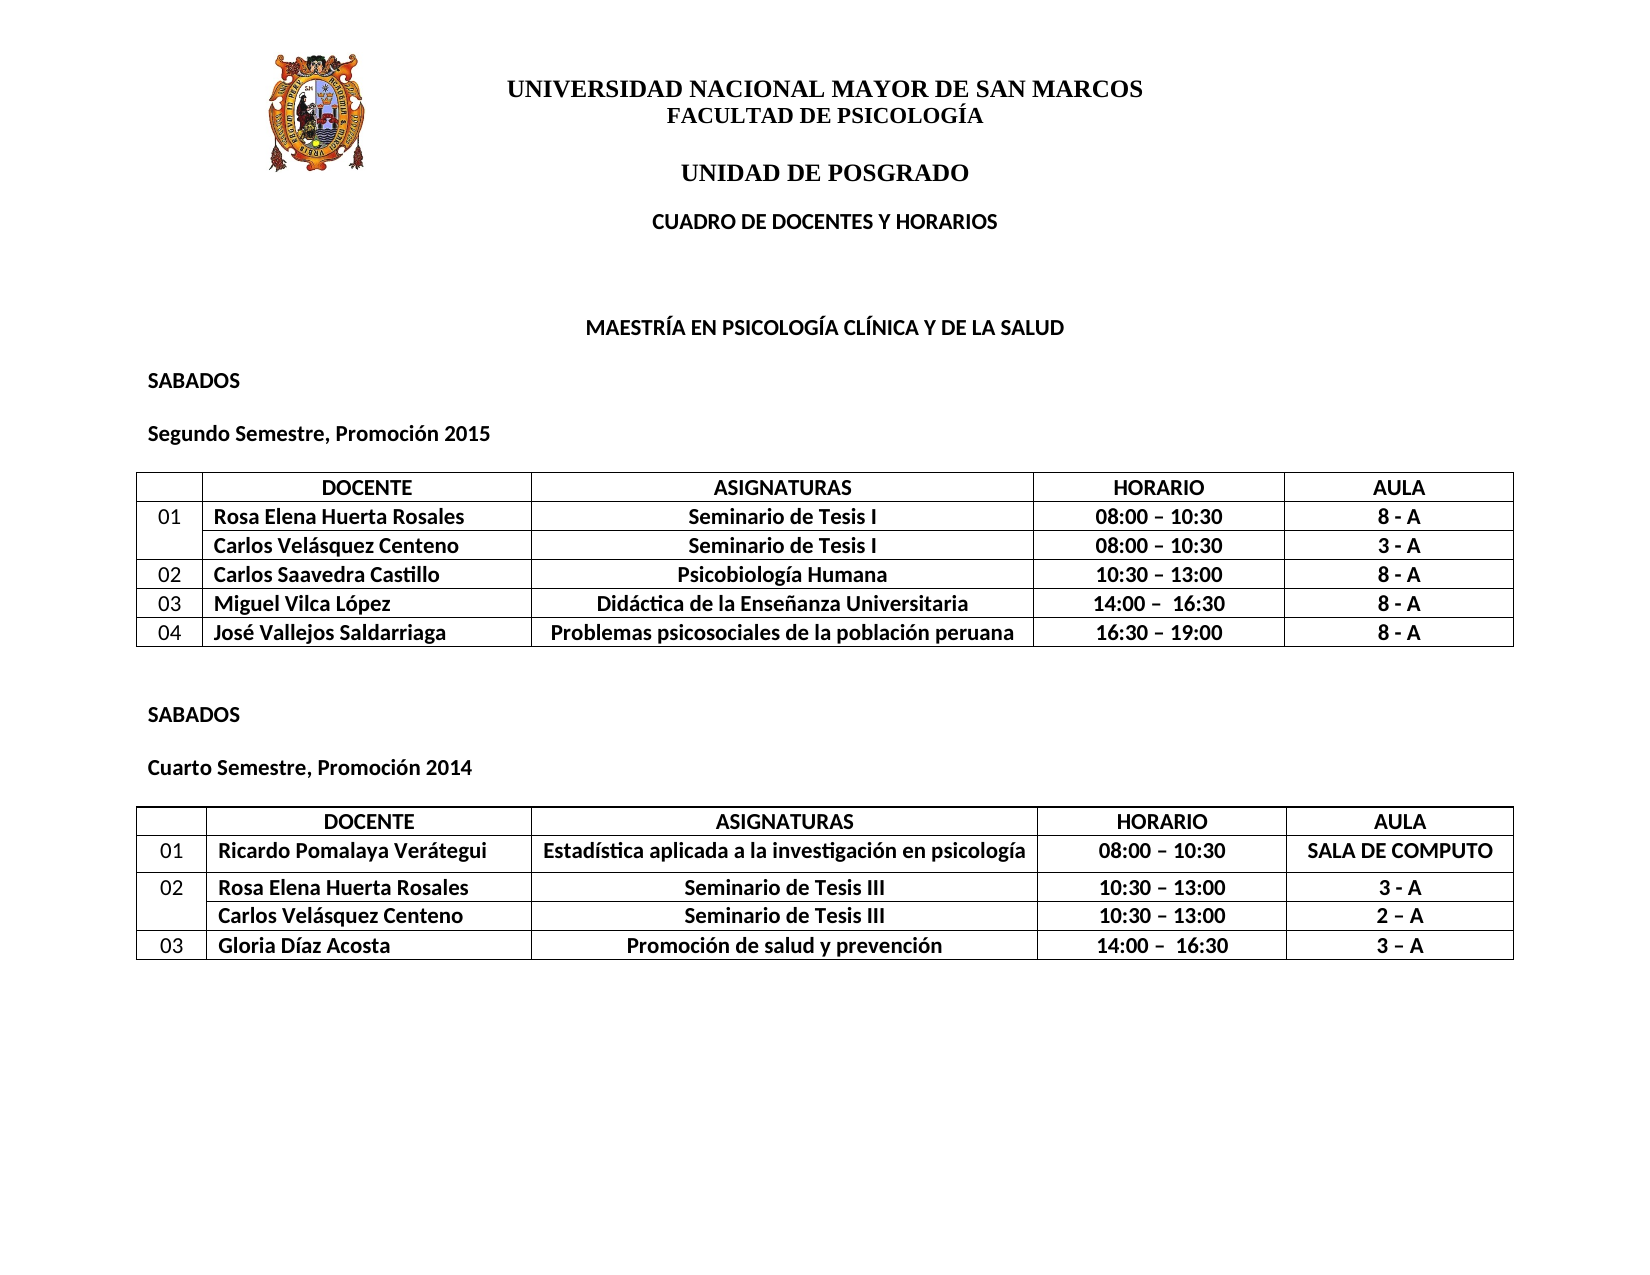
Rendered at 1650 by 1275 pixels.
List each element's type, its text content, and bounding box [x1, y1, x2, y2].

table_cell 08:00 – 10:30 [1034, 531, 1284, 559]
table_cell Carlos Velásquez Centeno [207, 902, 531, 930]
picture [265, 52, 367, 173]
table_cell Promoción de salud y prevención [532, 931, 1037, 959]
table_cell 10:30 – 13:00 [1034, 560, 1284, 588]
table_cell 3 – A [1287, 931, 1513, 959]
table_cell 8 - A [1285, 589, 1513, 617]
table_cell Didáctica de la Enseñanza Universitaria [532, 589, 1033, 617]
table_cell SALA DE COMPUTO [1287, 836, 1513, 872]
table_cell 8 - A [1285, 618, 1513, 646]
table_header AULA [1285, 473, 1513, 501]
table_cell Ricardo Pomalaya Verátegui [207, 836, 531, 872]
table_header AULA [1287, 808, 1513, 835]
table_header ASIGNATURAS [532, 473, 1033, 501]
table_cell 8 - A [1285, 560, 1513, 588]
table_cell 14:00 – 16:30 [1034, 589, 1284, 617]
table_header HORARIO [1038, 808, 1286, 835]
table_cell Carlos Velásquez Centeno [203, 531, 531, 559]
table_cell Rosa Elena Huerta Rosales [203, 502, 531, 530]
text SABADOS [148, 366, 1502, 394]
table_header [137, 473, 202, 501]
table_cell Seminario de Tesis III [532, 873, 1037, 901]
table_cell 10:30 – 13:00 [1038, 873, 1286, 901]
text MAESTRÍA EN PSICOLOGÍA CLÍNICA Y DE LA SALUD [148, 313, 1502, 341]
table_cell Psicobiología Humana [532, 560, 1033, 588]
table_cell 2 – A [1287, 902, 1513, 930]
table_cell 01 [137, 502, 202, 559]
table_cell 3 - A [1285, 531, 1513, 559]
table_cell Miguel Vilca López [203, 589, 531, 617]
table_cell 10:30 – 13:00 [1038, 902, 1286, 930]
text Cuarto Semestre, Promoción 2014 [148, 753, 1502, 781]
table_cell 8 - A [1285, 502, 1513, 530]
table_cell Problemas psicosociales de la población peruana [532, 618, 1033, 646]
table_header DOCENTE [207, 808, 531, 835]
table_cell Estadística aplicada a la investigación en psicología [532, 836, 1037, 872]
text SABADOS [148, 700, 1502, 728]
table_cell 08:00 – 10:30 [1034, 502, 1284, 530]
table_cell 3 - A [1287, 873, 1513, 901]
table_cell 04 [137, 618, 202, 646]
table_header ASIGNATURAS [532, 808, 1037, 835]
table_cell 01 [137, 836, 206, 872]
table_header [137, 808, 206, 835]
table_cell Seminario de Tesis I [532, 502, 1033, 530]
table_cell Seminario de Tesis I [532, 531, 1033, 559]
text CUADRO DE DOCENTES Y HORARIOS [148, 207, 1502, 235]
table_cell 08:00 – 10:30 [1038, 836, 1286, 872]
table_cell 03 [137, 589, 202, 617]
text Segundo Semestre, Promoción 2015 [148, 419, 1502, 447]
table_cell Carlos Saavedra Castillo [203, 560, 531, 588]
table_cell 02 [137, 560, 202, 588]
table_cell Seminario de Tesis III [532, 902, 1037, 930]
table_cell 02 [137, 873, 206, 930]
table_cell Rosa Elena Huerta Rosales [207, 873, 531, 901]
table_cell 03 [137, 931, 206, 959]
table_cell Gloria Díaz Acosta [207, 931, 531, 959]
table_cell 16:30 – 19:00 [1034, 618, 1284, 646]
table_cell José Vallejos Saldarriaga [203, 618, 531, 646]
table_cell 14:00 – 16:30 [1038, 931, 1286, 959]
table_header DOCENTE [203, 473, 531, 501]
table_header HORARIO [1034, 473, 1284, 501]
